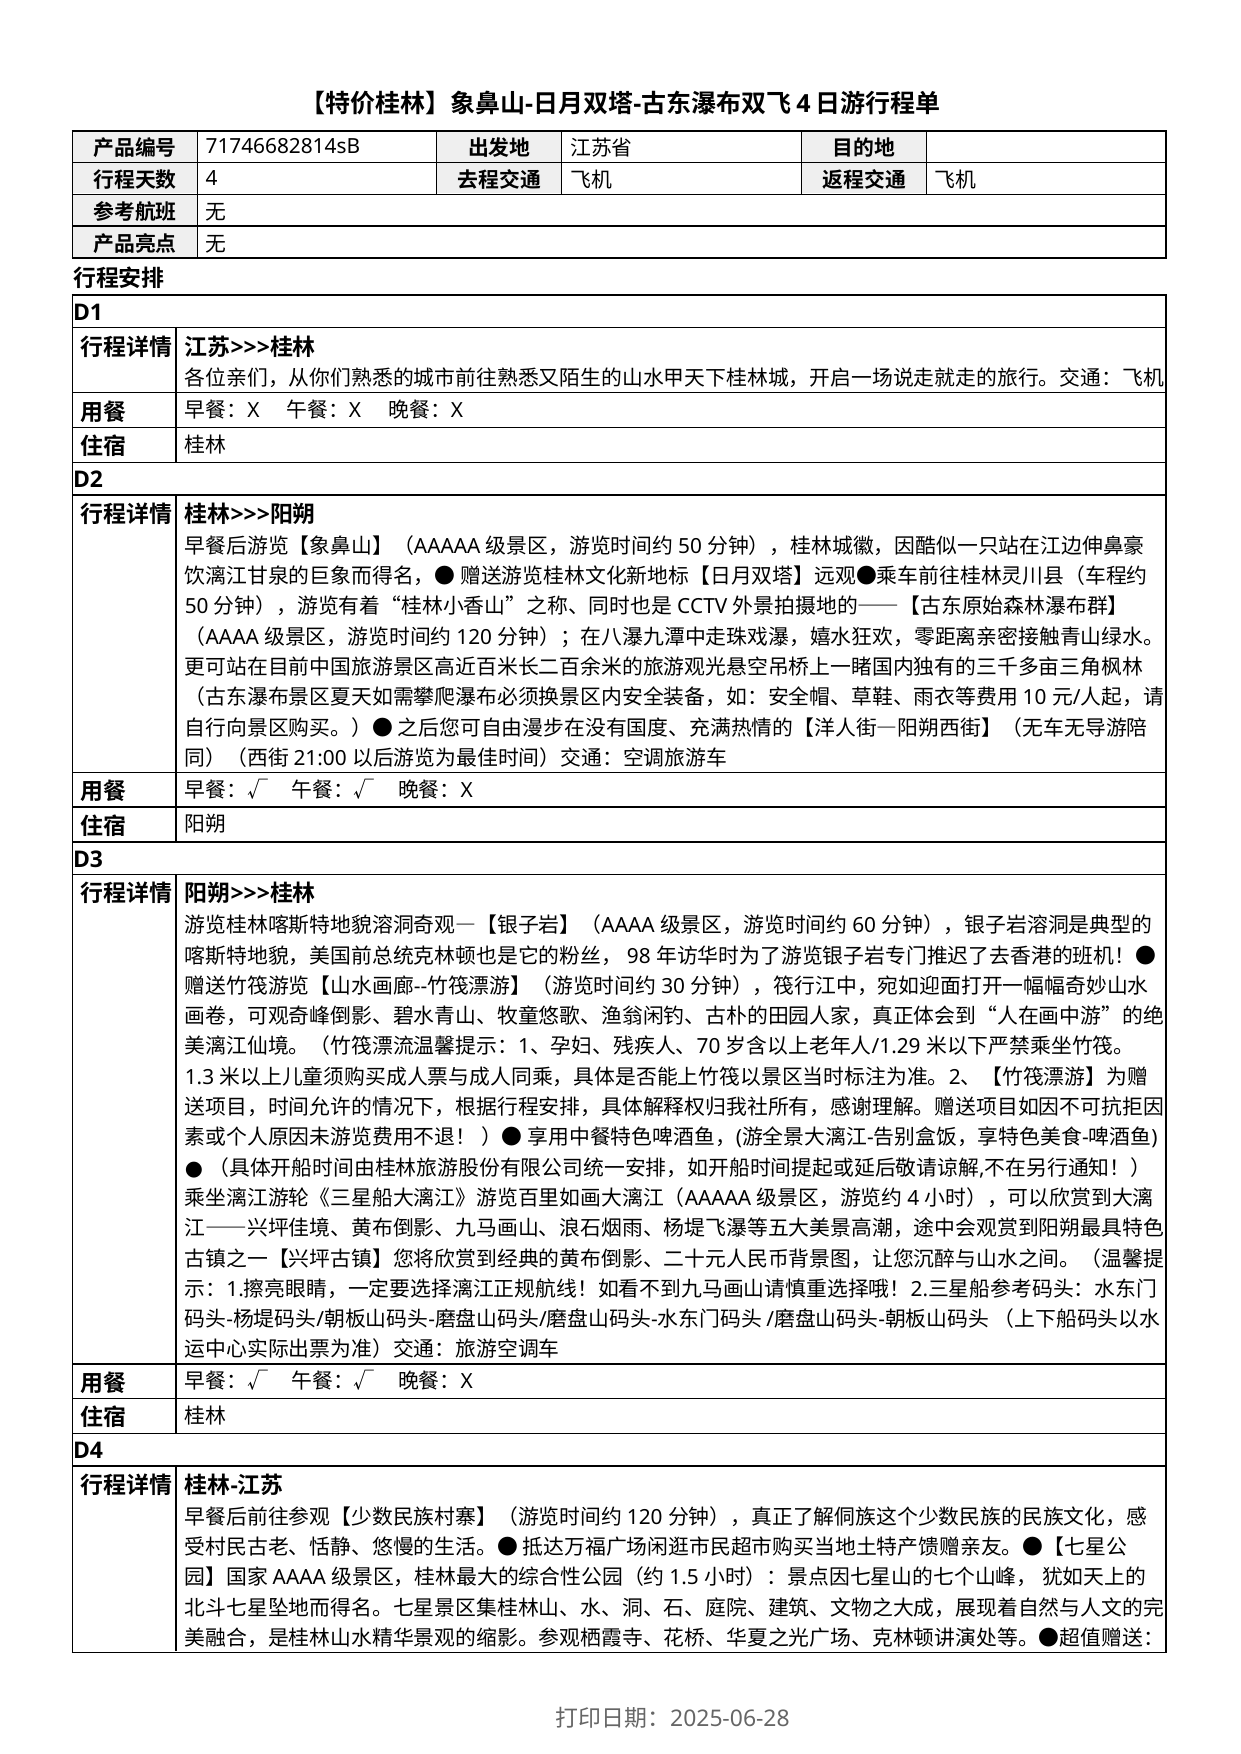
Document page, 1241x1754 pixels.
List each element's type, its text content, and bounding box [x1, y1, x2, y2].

table_header 目的地 [802, 132, 926, 162]
table_cell 早餐：X 午餐：X 晚餐：X [177, 393, 1165, 427]
table_header 江苏省 [562, 132, 801, 162]
table_header 71746682814sB [198, 132, 436, 162]
table_cell 行程详情 [73, 496, 175, 771]
table_cell 阳朔>>>桂林 游览桂林喀斯特地貌溶洞奇观—【银子岩】（AAAA 级景区，游览时间约 60 分钟），银子岩溶洞是典型的喀斯特地貌，美国前总统克林顿也是它的粉丝， 98 年访华时为了游览银子岩专门推迟了去香港的班机！ [177, 875, 1165, 1363]
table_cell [177, 1467, 1165, 1651]
table_header 出发地 [437, 132, 561, 162]
table_header 产品编号 [73, 132, 197, 162]
table_cell 无 [198, 227, 1165, 257]
table_cell 早餐：√ 午餐：√ 晚餐：X [177, 773, 1165, 806]
table_cell 用餐 [73, 773, 175, 806]
table_cell 行程详情 [73, 328, 175, 392]
table_header D1 [73, 296, 1165, 327]
table_cell 桂林>>>阳朔 早餐后游览【象鼻山】（AAAAA 级景区，游览时间约 50 分钟），桂林城徽，因酷似一只站在江边伸鼻豪饮漓江甘泉的巨象而得名， [177, 496, 1165, 771]
table_cell 住宿 [73, 428, 175, 461]
table_cell 早餐：√ 午餐：√ 晚餐：X [177, 1365, 1165, 1398]
text 【特价桂林】象鼻山-日月双塔-古东瀑布双飞4日游行程单 [73, 83, 1167, 119]
table_cell 行程详情 [73, 875, 175, 1363]
table_cell 用餐 [73, 1365, 175, 1398]
table_header [927, 132, 1165, 162]
table_cell 江苏>>>桂林 各位亲们，从你们熟悉的城市前往熟悉又陌生的山水甲天下桂林城，开启一场说走就走的旅行。 [177, 328, 1165, 392]
table_cell 产品亮点 [73, 227, 197, 257]
table_cell 无 [198, 195, 1165, 225]
table_cell 行程详情 [73, 1467, 175, 1651]
table_cell 住宿 [73, 1399, 175, 1432]
table_cell 参考航班 [73, 195, 197, 225]
table_cell 飞机 [562, 163, 801, 193]
table_cell 行程天数 [73, 163, 197, 193]
table_cell D2 [73, 463, 1165, 494]
table_cell 阳朔 [177, 808, 1165, 841]
table_cell 去程交通 [437, 163, 561, 193]
table_cell 桂林 [177, 1399, 1165, 1432]
table_cell 桂林 [177, 428, 1165, 461]
table_cell 用餐 [73, 393, 175, 427]
table_cell 飞机 [927, 163, 1165, 193]
table_cell 住宿 [73, 808, 175, 841]
text 行程安排 [73, 260, 1167, 293]
table_cell D4 [73, 1434, 1165, 1465]
table_cell 返程交通 [802, 163, 926, 193]
table_cell D3 [73, 843, 1165, 874]
table_cell 4 [198, 163, 436, 193]
